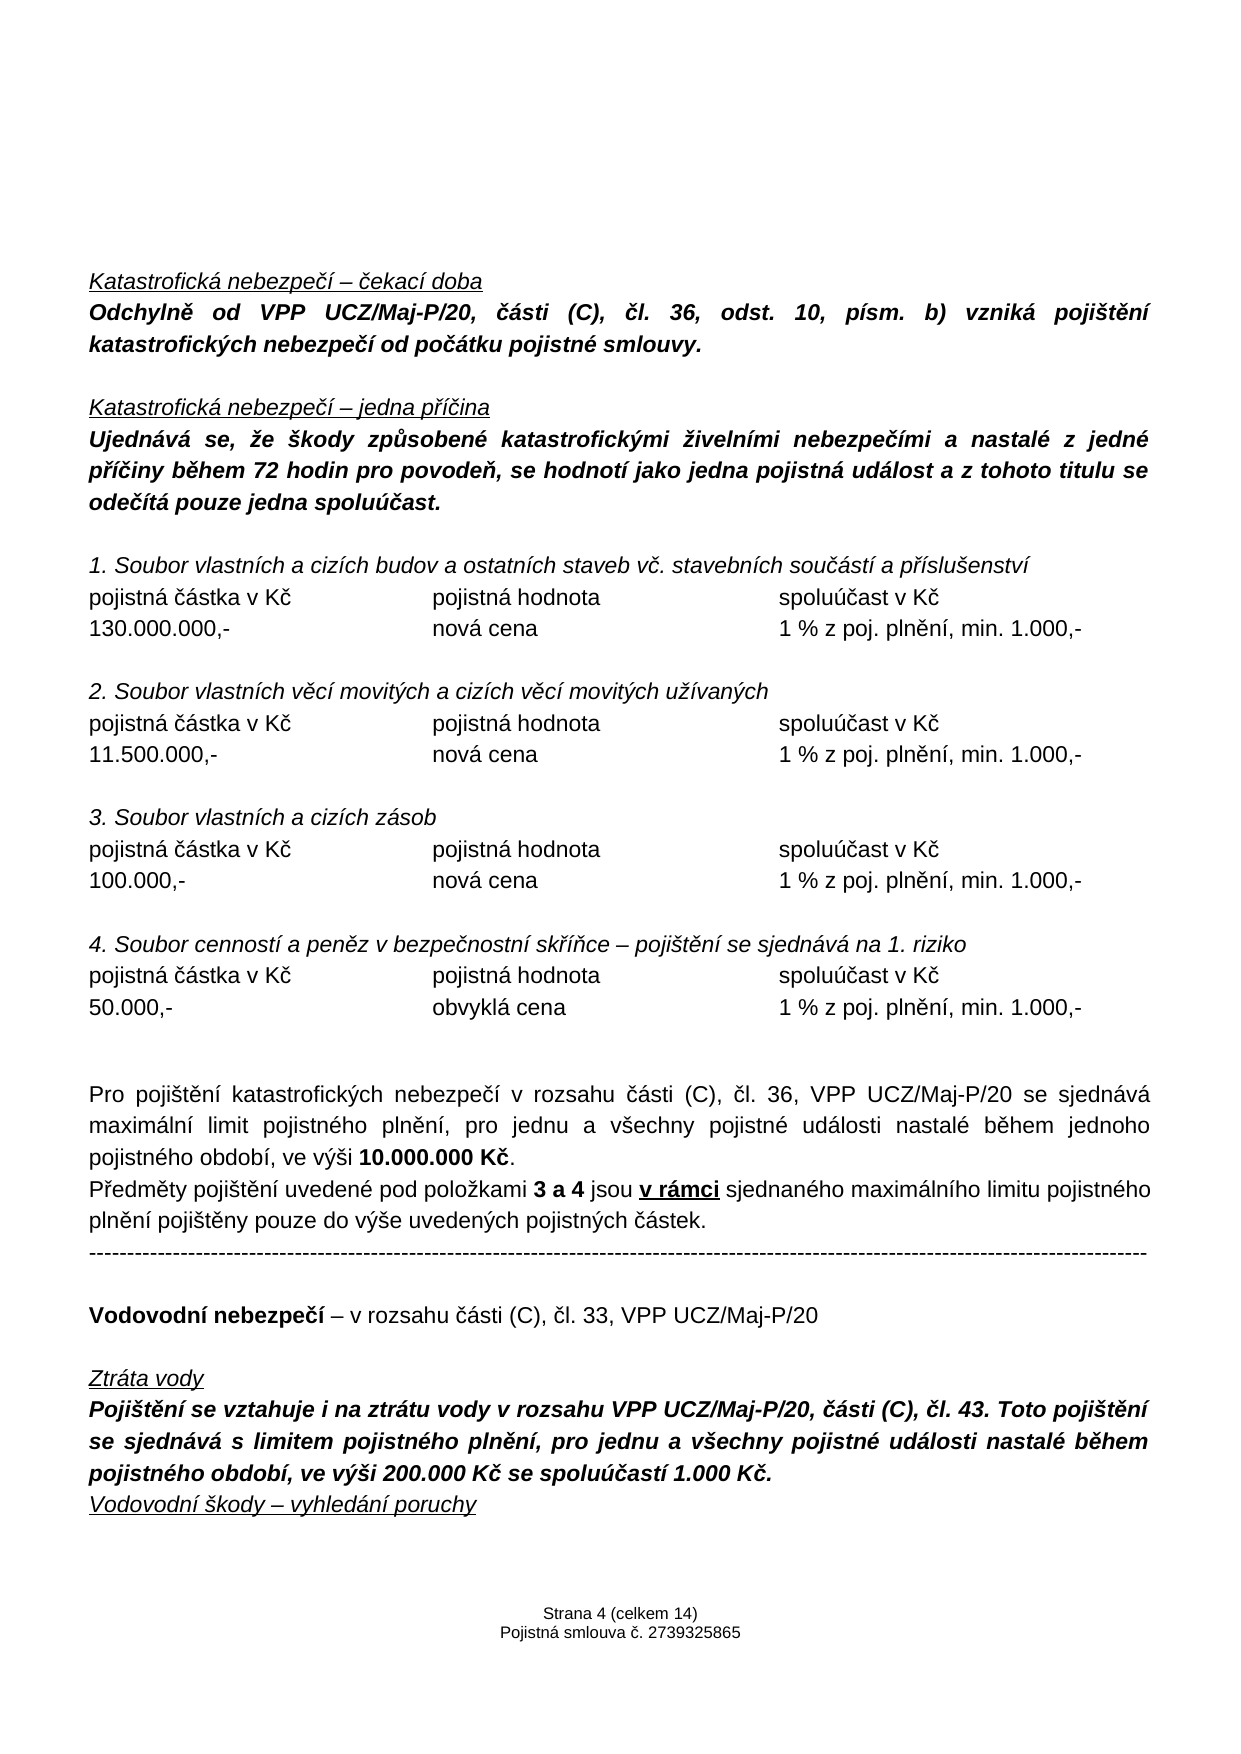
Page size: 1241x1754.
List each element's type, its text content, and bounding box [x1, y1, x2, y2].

text 1. Soubor vlastních a cizích budov a ostatních staveb vč. stavebních součástí a příslušenství [89, 552, 1152, 578]
text Katastrofická nebezpečí – čekací doba [89, 268, 1152, 294]
text pojistná částka v Kč pojistná hodnota spoluúčast v Kč [89, 836, 1152, 862]
text 3. Soubor vlastních a cizích zásob [89, 804, 1152, 831]
text 4. Soubor cenností a peněz v bezpečnostní skříňce – pojištění se sjednává na 1. riziko [89, 931, 1152, 957]
text ------------------------------------------------------------------------------------------------------------------------------------------- [89, 1239, 1152, 1265]
text pojistná částka v Kč pojistná hodnota spoluúčast v Kč [89, 962, 1152, 988]
text 11.500.000,- nová cena 1 % z poj. plnění, min. 1.000,- [89, 741, 1152, 768]
text pojistná částka v Kč pojistná hodnota spoluúčast v Kč [89, 710, 1152, 736]
text 50.000,- obvyklá cena 1 % z poj. plnění, min. 1.000,- [89, 994, 1152, 1020]
text Ztráta vody [89, 1365, 1152, 1391]
text Pojištění se vztahuje i na ztrátu vody v rozsahu VPP UCZ/Maj-P/20, části (C), čl. 43. Toto pojištění se sjednává s limitem pojistného plnění, pro jednu a všechny pojistné události nastalé během pojistného období, ve výši 200.000 Kč se spoluúčastí 1.000 Kč. [89, 1396, 1152, 1486]
text pojistná částka v Kč pojistná hodnota spoluúčast v Kč [89, 583, 1152, 610]
text 130.000.000,- nová cena 1 % z poj. plnění, min. 1.000,- [89, 615, 1152, 641]
text Ujednává se, že škody způsobené katastrofickými živelními nebezpečími a nastalé z jedné příčiny během 72 hodin pro povodeň, se hodnotí jako jedna pojistná událost a z tohoto titulu se odečítá pouze jedna spoluúčast. [89, 426, 1152, 515]
text Pro pojištění katastrofických nebezpečí v rozsahu části (C), čl. 36, VPP UCZ/Maj-P/20 se sjednává maximální limit pojistného plnění, pro jednu a všechny pojistné události nastalé během jednoho pojistného období, ve výši 10.000.000 Kč. [89, 1081, 1152, 1170]
text Předměty pojištění uvedené pod položkami 3 a 4 jsou v rámci sjednaného maximálního limitu pojistného plnění pojištěny pouze do výše uvedených pojistných částek. [89, 1176, 1152, 1233]
text Vodovodní škody – vyhledání poruchy [89, 1491, 1152, 1517]
text Katastrofická nebezpečí – jedna příčina [89, 394, 1152, 420]
text Odchylně od VPP UCZ/Maj-P/20, části (C), čl. 36, odst. 10, písm. b) vzniká pojištění katastrofických nebezpečí od počátku pojistné smlouvy. [89, 299, 1152, 357]
text 2. Soubor vlastních věcí movitých a cizích věcí movitých užívaných [89, 678, 1152, 704]
text 100.000,- nová cena 1 % z poj. plnění, min. 1.000,- [89, 867, 1152, 894]
text Vodovodní nebezpečí – v rozsahu části (C), čl. 33, VPP UCZ/Maj-P/20 [89, 1302, 1152, 1328]
